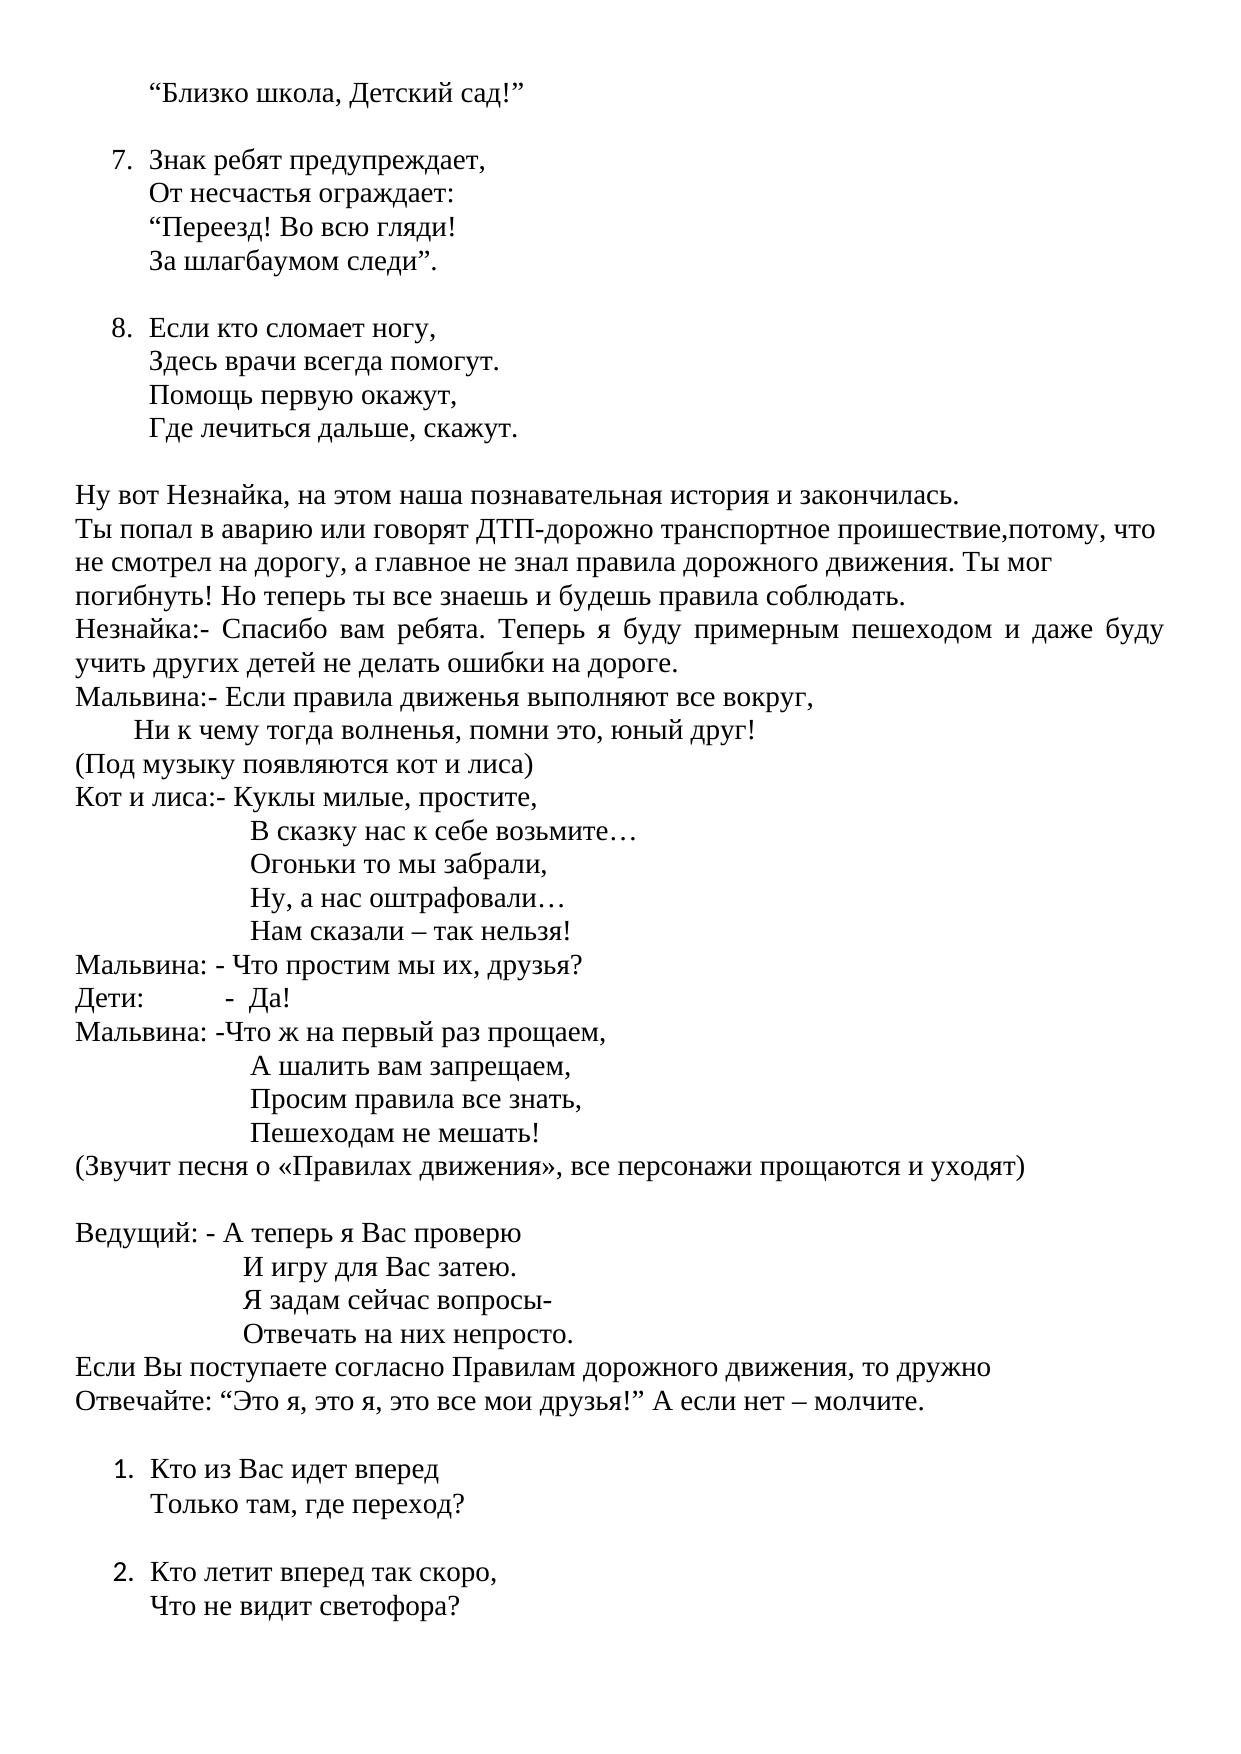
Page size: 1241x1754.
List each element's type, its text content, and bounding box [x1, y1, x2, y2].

text Отвечайте: “Это я, это я, это все мои друзья!” А если нет – молчите. [75, 1383, 1165, 1417]
text Кот и лиса:- Куклы милые, простите, [75, 779, 1165, 813]
text Пешеходам не мешать! [75, 1115, 1165, 1148]
text Мальвина: -Что ж на первый раз прощаем, [75, 1014, 1165, 1048]
text Ведущий: - А теперь я Вас проверю [75, 1215, 1165, 1249]
list “Переезд! Во всю гляди! [149, 209, 1165, 243]
list Знак ребят предупреждает, [111, 142, 1165, 176]
text А шалить вам запрещаем, [75, 1048, 1165, 1081]
text Ну вот Незнайка, на этом наша познавательная история и закончилась. [75, 477, 1165, 511]
text Я задам сейчас вопросы- [75, 1282, 1165, 1316]
text Ты попал в аварию или говорят ДТП-дорожно транспортное проишествие,потому, что не смотрел на дорогу, а главное не знал правила дорожного движения. Ты мог погибнуть! Но теперь ты все знаешь и будешь правила соблюдать. [75, 511, 1165, 612]
list Кто из Вас идет вперед [112, 1450, 1165, 1486]
text И игру для Вас затею. [75, 1249, 1165, 1282]
list Где лечиться дальше, скажут. [149, 410, 1165, 444]
list “Близко школа, Детский сад!” [149, 75, 1165, 108]
list Здесь врачи всегда помогут. [149, 343, 1165, 377]
text Нам сказали – так нельзя! [75, 913, 1165, 947]
text Если Вы поступаете согласно Правилам дорожного движения, то дружно [75, 1349, 1165, 1383]
text Ни к чему тогда волненья, помни это, юный друг! [75, 712, 1165, 746]
text В сказку нас к себе возьмите… [75, 813, 1165, 846]
text Только там, где переход? [150, 1486, 1165, 1519]
list Кто летит вперед так скоро, [112, 1553, 1165, 1588]
text Мальвина:- Если правила движенья выполняют все вокруг, [75, 679, 1165, 712]
text Ну, а нас оштрафовали… [75, 880, 1165, 913]
text Просим правила все знать, [75, 1081, 1165, 1115]
text Огоньки то мы забрали, [75, 846, 1165, 880]
text Отвечать на них непросто. [75, 1316, 1165, 1349]
text (Звучит песня о «Правилах движения», все персонажи прощаются и уходят) [75, 1148, 1165, 1182]
text (Под музыку появляются кот и лиса) [75, 746, 1165, 779]
text Мальвина: - Что простим мы их, друзья? [75, 947, 1165, 981]
list Если кто сломает ногу, [111, 310, 1165, 343]
list От несчастья ограждает: [149, 176, 1165, 209]
text Незнайка:- Спасибо вам ребята. Теперь я буду примерным пешеходом и даже буду учить других детей не делать ошибки на дороге. [75, 612, 1165, 679]
text Что не видит светофора? [150, 1588, 1165, 1622]
text Дети: - Да! [75, 981, 1165, 1014]
list За шлагбаумом следи”. [149, 243, 1165, 276]
list Помощь первую окажут, [149, 377, 1165, 410]
